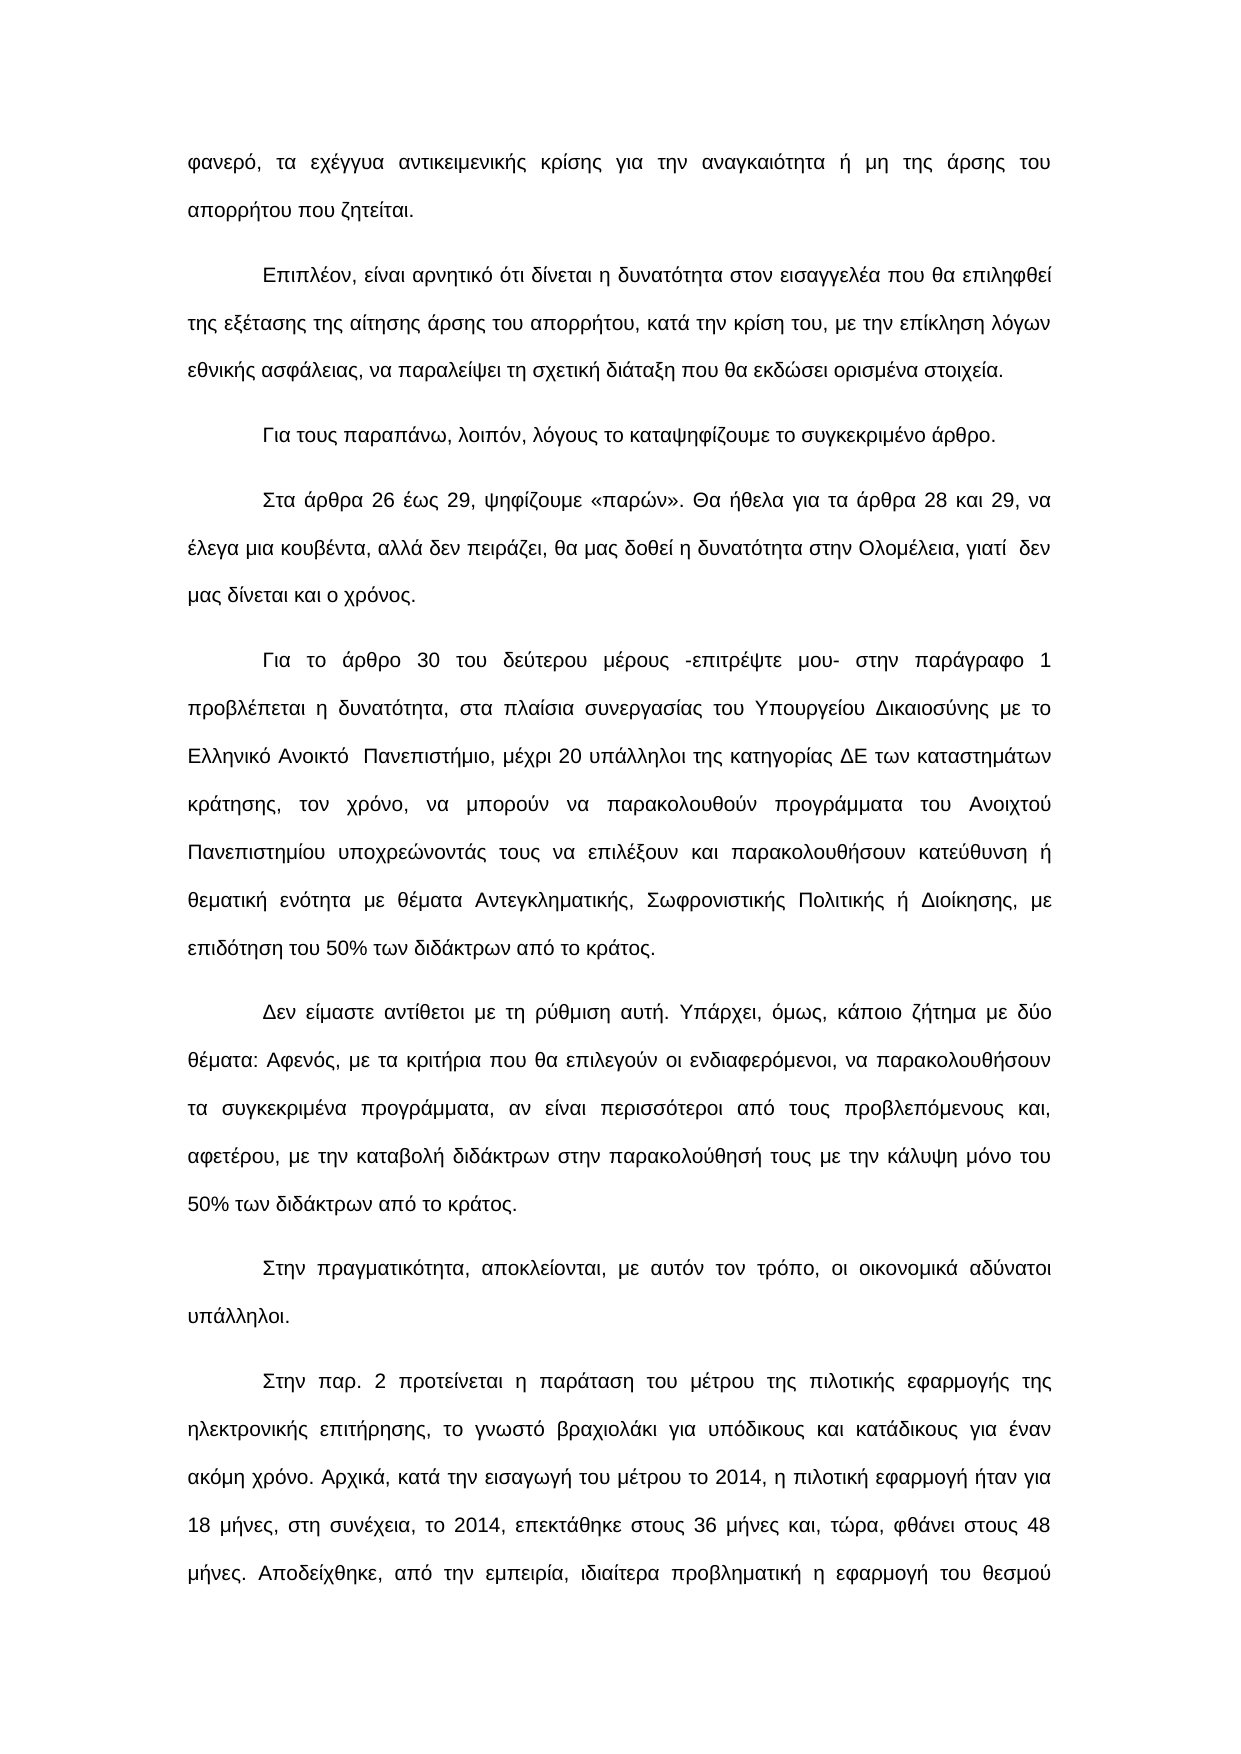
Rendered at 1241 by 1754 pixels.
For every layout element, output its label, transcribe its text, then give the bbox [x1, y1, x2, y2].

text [187, 150, 1053, 222]
text Δεν είμαστε αντίθετοι με τη ρύθμιση αυτή. Υπάρχει, όμως, κάποιο ζήτημα με δύο θέματα: Αφενός, με τα κριτήρια που θα επιλεγούν οι ενδιαφερόμενοι, να παρακολουθήσουν τα συγκεκριμένα προγράμματα, αν είναι περισσότεροι από τους προβλεπόμενους και, αφετέρου, με την καταβολή διδάκτρων στην παρακολούθησή τους με την κάλυψη μόνο του 50% των διδάκτρων από το κράτος. [187, 1000, 1053, 1216]
text Για το άρθρο 30 του δεύτερου μέρους -επιτρέψτε μου- στην παράγραφο 1 προβλέπεται η δυνατότητα, στα πλαίσια συνεργασίας του Υπουργείου Δικαιοσύνης με το Ελληνικό Ανοικτό Πανεπιστήμιο, μέχρι 20 υπάλληλοι της κατηγορίας ΔΕ των καταστημάτων κράτησης, τον χρόνο, να μπορούν να παρακολουθούν προγράμματα του Ανοιχτού Πανεπιστημίου υποχρεώνοντάς τους να επιλέξουν και παρακολουθήσουν κατεύθυνση ή θεματική ενότητα με θέματα Αντεγκληματικής, Σωφρονιστικής Πολιτικής ή Διοίκησης, με επιδότηση του 50% των διδάκτρων από το κράτος. [187, 648, 1053, 959]
text Στα άρθρα 26 έως 29, ψηφίζουμε «παρών». Θα ήθελα για τα άρθρα 28 και 29, να έλεγα μια κουβέντα, αλλά δεν πειράζει, θα μας δοθεί η δυνατότητα στην Ολομέλεια, γιατί δεν μας δίνεται και ο χρόνος. [187, 487, 1053, 607]
text Στην πραγματικότητα, αποκλείονται, με αυτόν τον τρόπο, οι οικονομικά αδύνατοι υπάλληλοι. [187, 1256, 1053, 1328]
text Επιπλέον, είναι αρνητικό ότι δίνεται η δυνατότητα στον εισαγγελέα που θα επιληφθεί της εξέτασης της αίτησης άρσης του απορρήτου, κατά την κρίση του, με την επίκληση λόγων εθνικής ασφάλειας, να παραλείψει τη σχετική διάταξη που θα εκδώσει ορισμένα στοιχεία. [187, 262, 1053, 382]
text Για τους παραπάνω, λοιπόν, λόγους το καταψηφίζουμε το συγκεκριμένο άρθρο. [187, 423, 1053, 447]
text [187, 1369, 1053, 1584]
